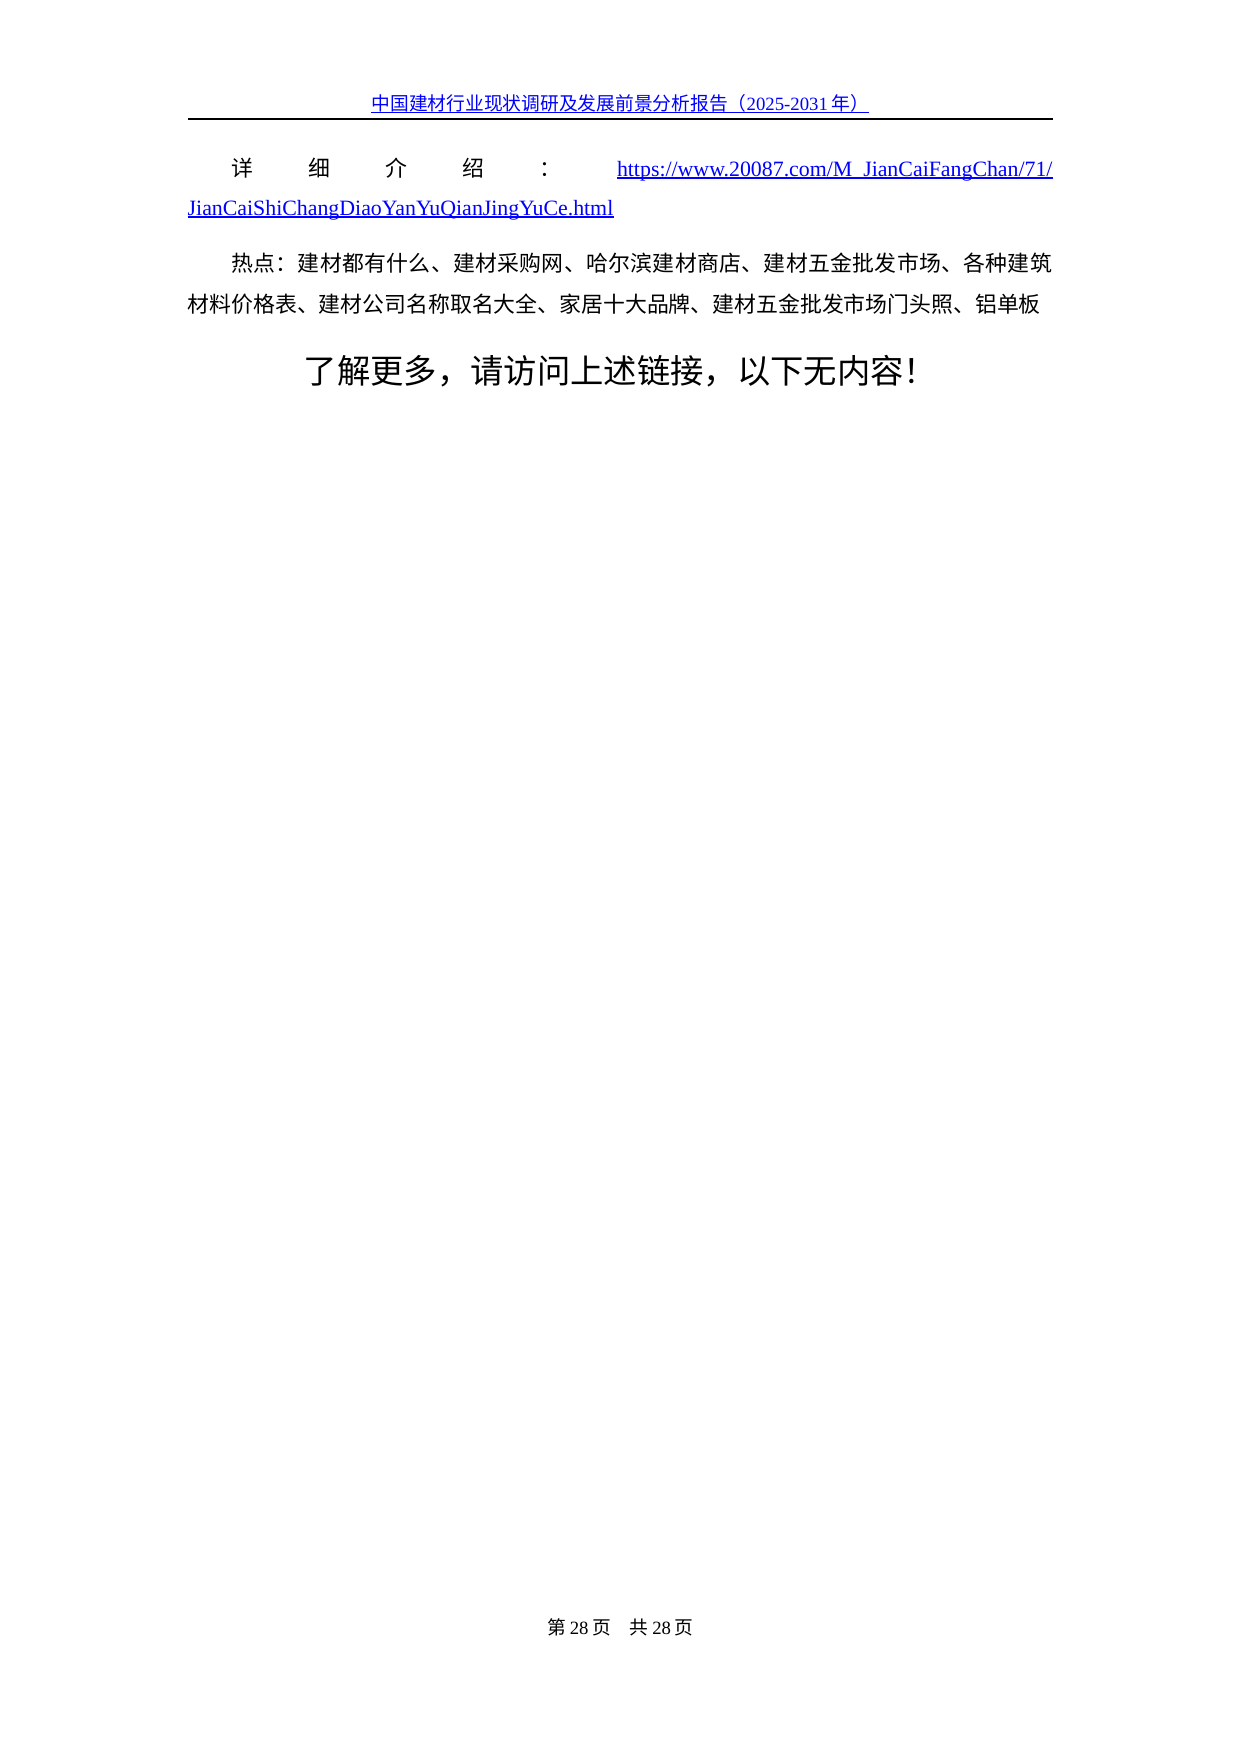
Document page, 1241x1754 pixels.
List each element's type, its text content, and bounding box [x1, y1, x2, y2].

text 热点：建材都有什么、建材采购网、哈尔滨建材商店、建材五金批发市场、各种建筑材料价格表、建材公司名称取名大全、家居十大品牌、建材五金批发市场门头照、铝单板 [187, 246, 1053, 319]
text 详细介绍：https://www.20087.com/M_JianCaiFangChan/71/JianCaiShiChangDiaoYanYuQianJingYuCe.html [187, 150, 1053, 223]
title 了解更多，请访问上述链接，以下无内容！ [187, 337, 1053, 402]
